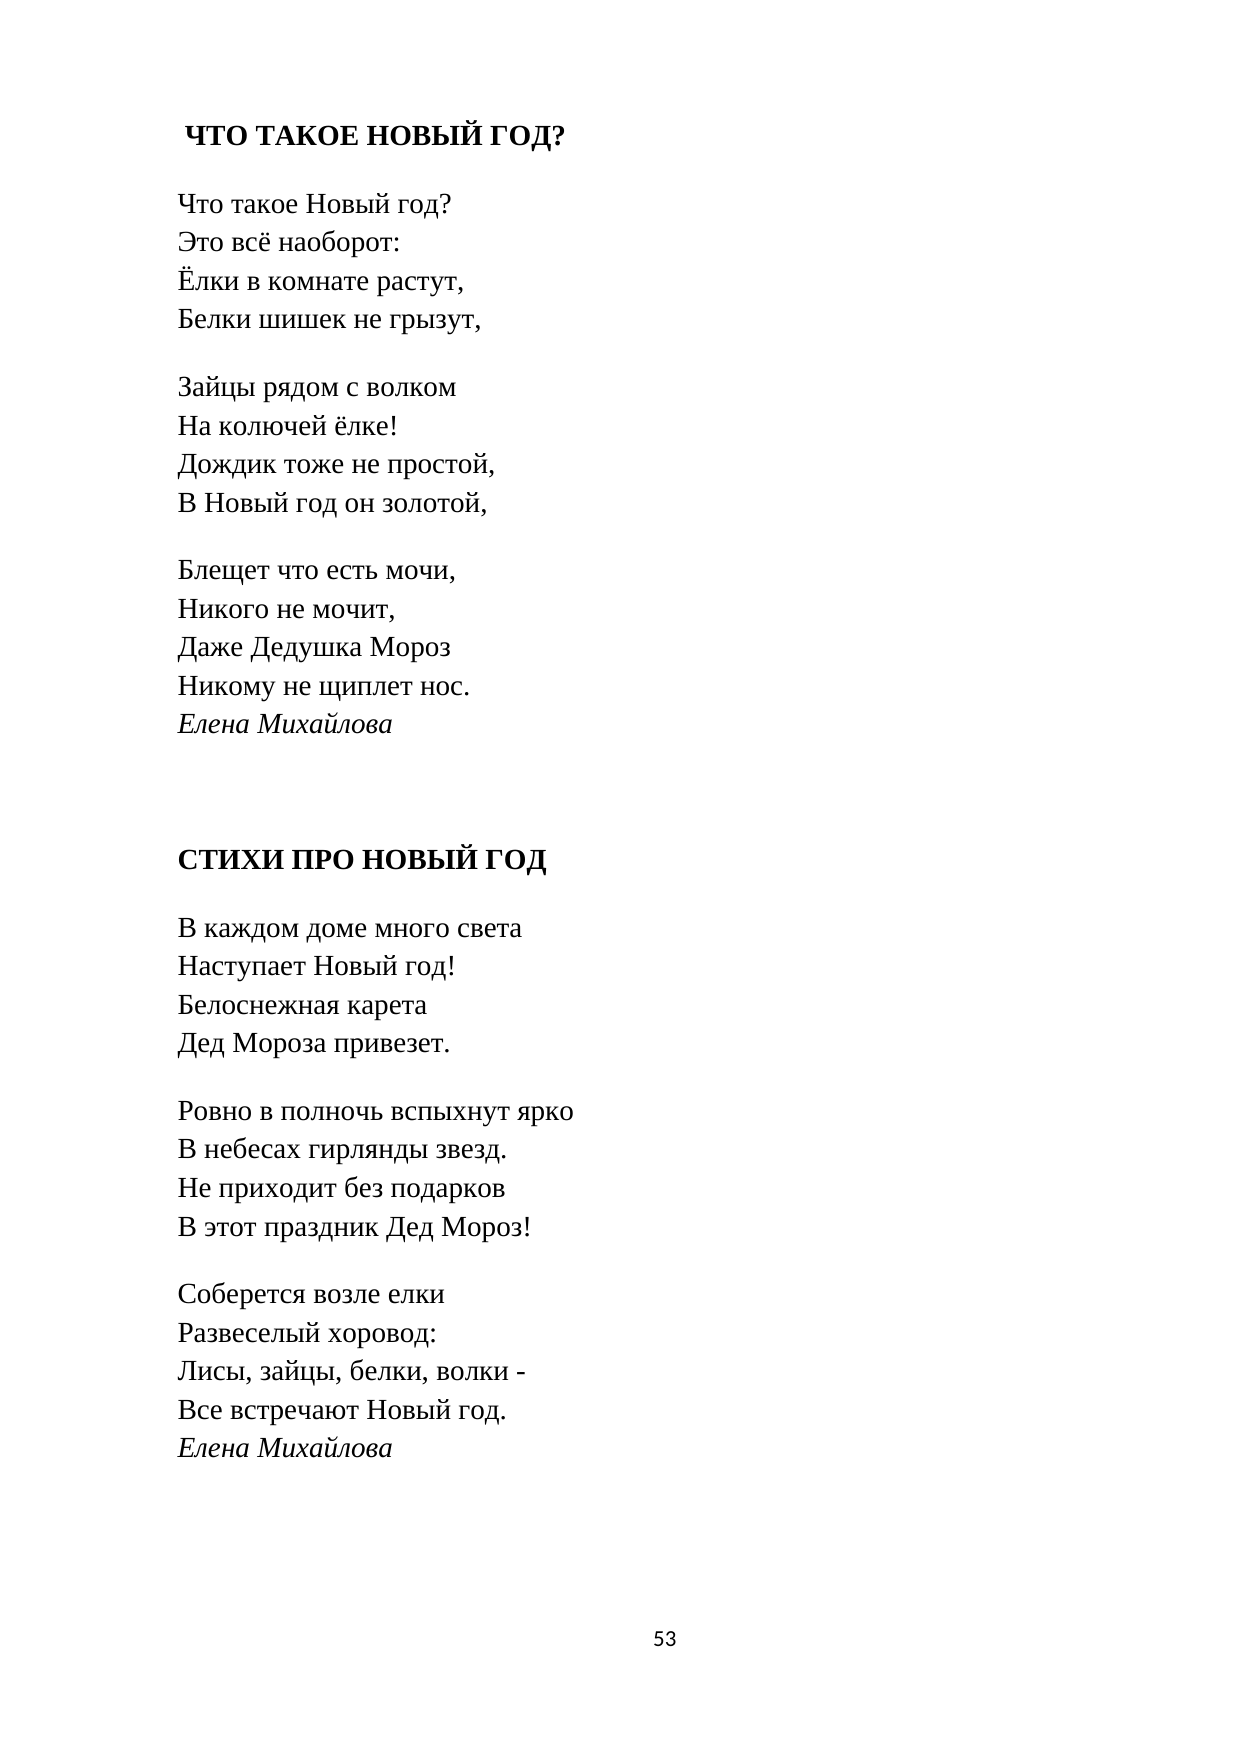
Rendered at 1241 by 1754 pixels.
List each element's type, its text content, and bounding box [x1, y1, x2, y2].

text Что такое Новый год? Это всё наоборот: Ёлки в комнате растут, Белки шишек не грызут, [177, 186, 1152, 335]
text Блещет что есть мочи, Никого не мочит, Даже Дедушка Мороз Никому не щиплет нос. Елена Михайлова [177, 552, 1152, 740]
text В каждом доме много света Наступает Новый год! Белоснежная карета Дед Мороза привезет. [177, 910, 1152, 1059]
text ЧТО ТАКОЕ НОВЫЙ ГОД? [177, 118, 1152, 152]
text Ровно в полночь вспыхнут ярко В небесах гирлянды звезд. Не приходит без подарков В этот праздник Дед Мороз! [177, 1093, 1152, 1242]
text Зайцы рядом с волком На колючей ёлке! Дождик тоже не простой, В Новый год он золотой, [177, 369, 1152, 518]
text СТИХИ ПРО НОВЫЙ ГОД [177, 842, 1152, 876]
text Соберется возле елки Развеселый хоровод: Лисы, зайцы, белки, волки - Все встречают Новый год. Елена Михайлова [177, 1276, 1152, 1464]
